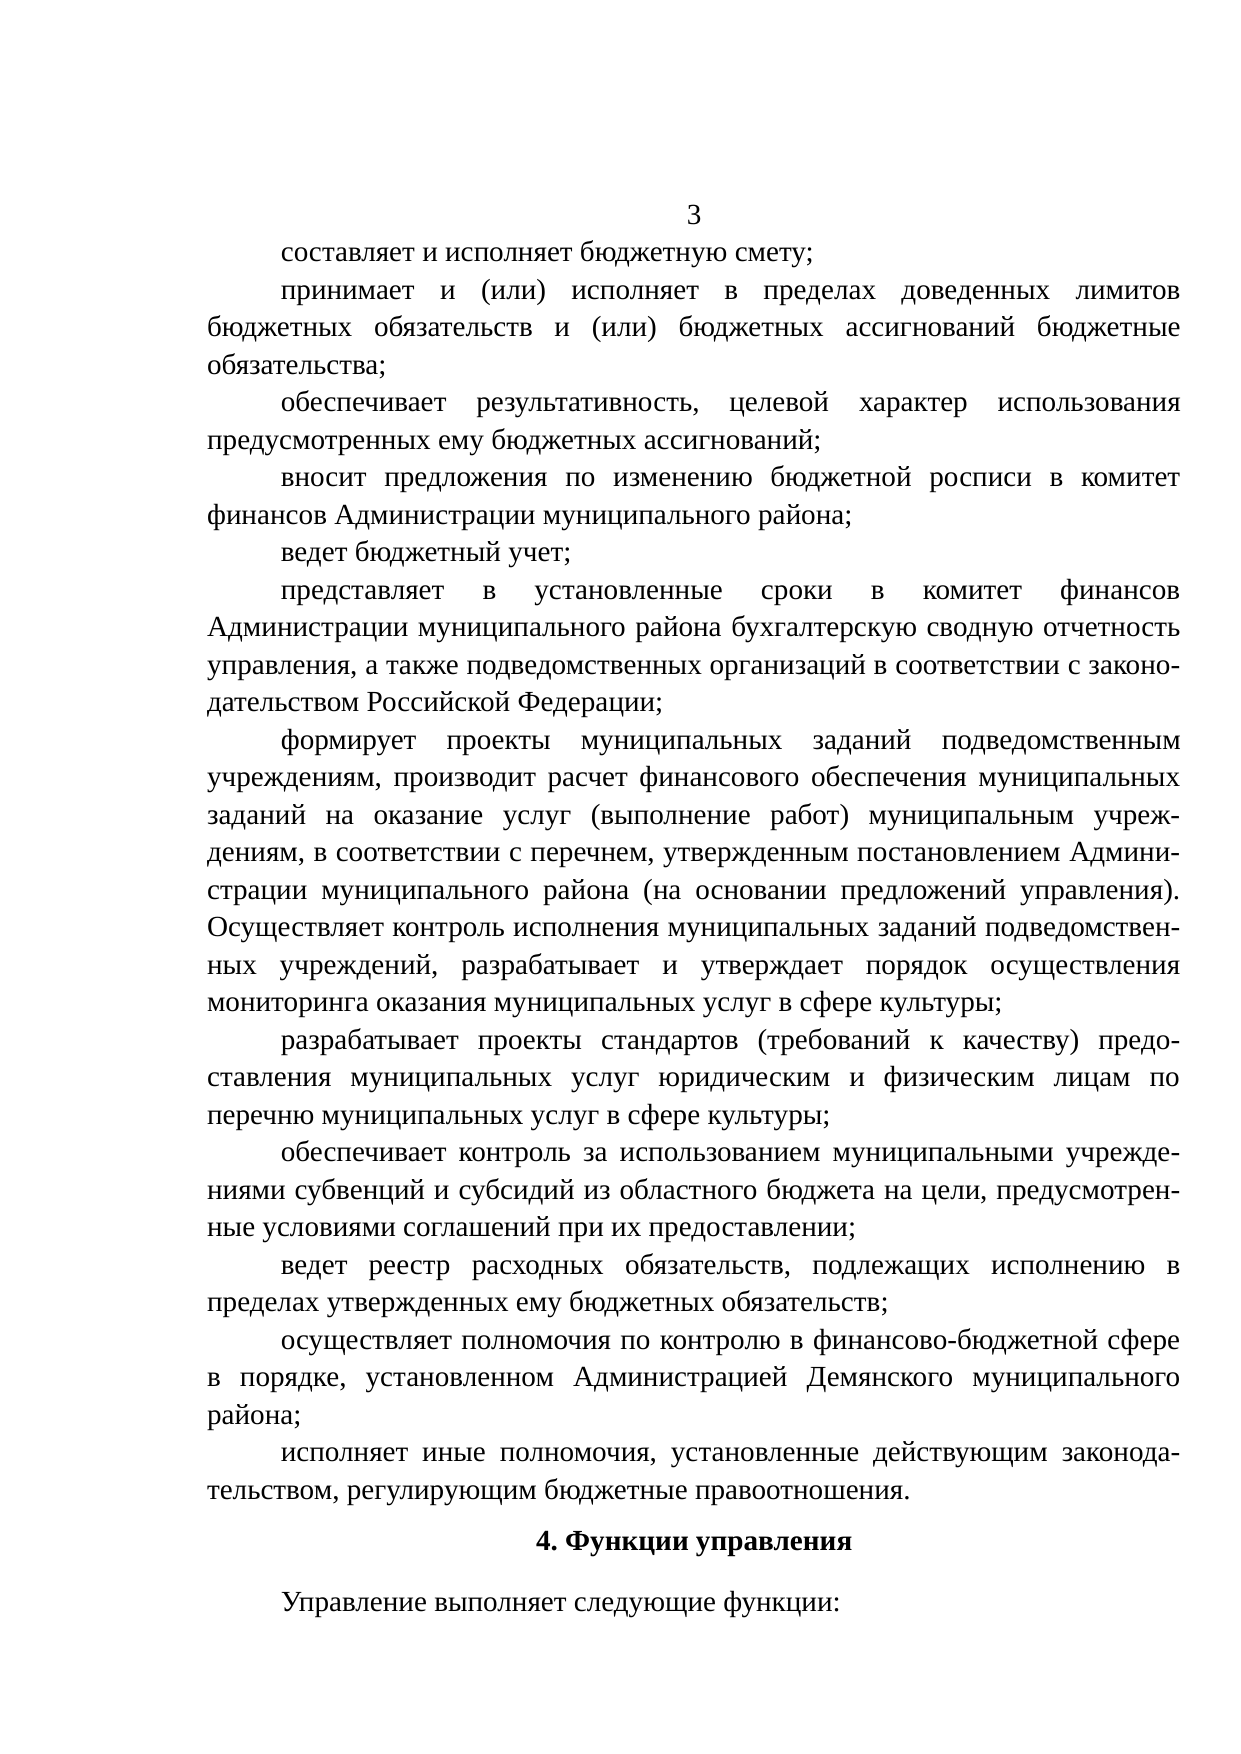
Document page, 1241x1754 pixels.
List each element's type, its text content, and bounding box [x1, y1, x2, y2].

text обеспечивает результативность, целевой характер использования предусмотренных ему бюджетных ассигнований; [207, 381, 1181, 456]
text ведет бюджетный учет; [207, 531, 1181, 568]
text обеспечивает контроль за использованием муниципальными учрежде-ниями субвенций и субсидий из областного бюджета на цели, предусмотрен-ные условиями соглашений при их предоставлении; [207, 1131, 1181, 1243]
text принимает и (или) исполняет в пределах доведенных лимитов бюджетных обязательств и (или) бюджетных ассигнований бюджетные обязательства; [207, 268, 1181, 381]
text составляет и исполняет бюджетную смету; [207, 231, 1181, 268]
list 4. Функции управления [207, 1531, 1181, 1556]
text Управление выполняет следующие функции: [207, 1581, 1181, 1618]
text представляет в установленные сроки в комитет финансов Администрации муниципального района бухгалтерскую сводную отчетность управления, а также подведомственных организаций в соответствии с законо-дательством Российской Федерации; [207, 568, 1181, 718]
text осуществляет полномочия по контролю в финансово-бюджетной сфере в порядке, установленном Администрацией Демянского муниципального района; [207, 1318, 1181, 1431]
text разрабатывает проекты стандартов (требований к качеству) предо-ставления муниципальных услуг юридическим и физическим лицам по перечню муниципальных услуг в сфере культуры; [207, 1018, 1181, 1131]
text 3 [207, 193, 1181, 231]
text вносит предложения по изменению бюджетной росписи в комитет финансов Администрации муниципального района; [207, 456, 1181, 531]
text ведет реестр расходных обязательств, подлежащих исполнению в пределах утвержденных ему бюджетных обязательств; [207, 1243, 1181, 1318]
text формирует проекты муниципальных заданий подведомственным учреждениям, производит расчет финансового обеспечения муниципальных заданий на оказание услуг (выполнение работ) муниципальным учреж-дениям, в соответствии с перечнем, утвержденным постановлением Админи-страции муниципального района (на основании предложений управления). Осуществляет контроль исполнения муниципальных заданий подведомствен-ных учреждений, разрабатывает и утверждает порядок осуществления мониторинга оказания муниципальных услуг в сфере культуры; [207, 718, 1181, 1018]
text исполняет иные полномочия, установленные действующим законода-тельством, регулирующим бюджетные правоотношения. [207, 1431, 1181, 1506]
